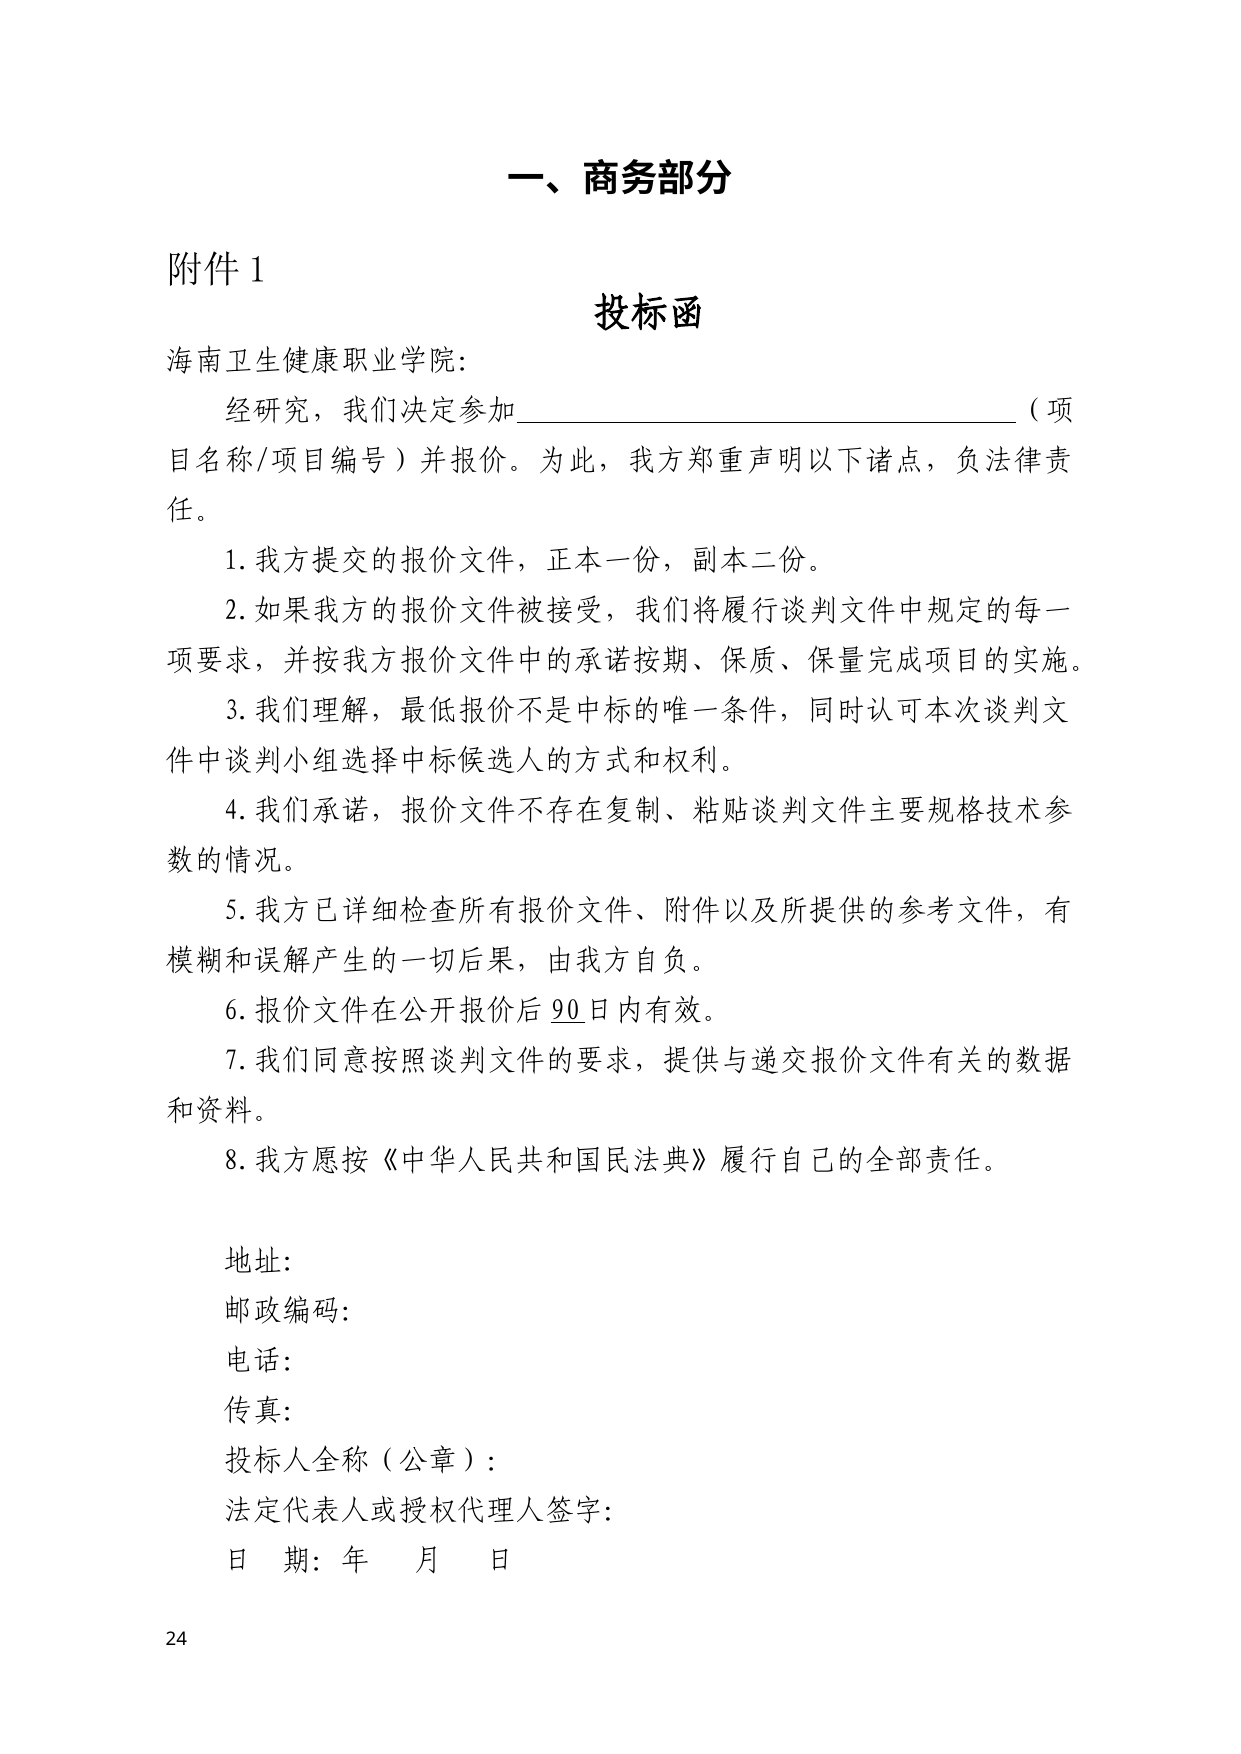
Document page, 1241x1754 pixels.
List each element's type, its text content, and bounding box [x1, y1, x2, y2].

text 电话： [224, 1330, 1075, 1380]
text 1.我方提交的报价文件，正本一份，副本二份。 [165, 530, 1075, 580]
text 海南卫生健康职业学院： [165, 330, 1075, 380]
text 法定代表人或授权代理人签字： [224, 1480, 1075, 1530]
text 传真： [224, 1380, 1075, 1430]
text 8.我方愿按《中华人民共和国民法典》履行自己的全部责任。 [224, 1130, 1075, 1180]
text 附件1 [165, 245, 1075, 287]
text 经研究，我们决定参加 （项目名称/项目编号）并报价。为此，我方郑重声明以下诸点，负法律责任。 [165, 380, 1075, 530]
text 5.我方已详细检查所有报价文件、附件以及所提供的参考文件，有模糊和误解产生的一切后果，由我方自负。 [165, 880, 1075, 980]
text 投标函 [224, 287, 1075, 330]
subtitle 一、商务部分 [165, 148, 1075, 202]
text 2.如果我方的报价文件被接受，我们将履行谈判文件中规定的每一项要求，并按我方报价文件中的承诺按期、保质、保量完成项目的实施。 [165, 580, 1075, 680]
text 3.我们理解，最低报价不是中标的唯一条件，同时认可本次谈判文 [224, 680, 1075, 730]
text 日 期：年 月 日 [224, 1530, 1075, 1580]
text 4.我们承诺，报价文件不存在复制、粘贴谈判文件主要规格技术参数的情况。 [165, 780, 1075, 880]
text 邮政编码： [224, 1280, 1075, 1330]
text 地址： [224, 1230, 1075, 1280]
text 件中谈判小组选择中标候选人的方式和权利。 [165, 730, 1075, 780]
text 6.报价文件在公开报价后90日内有效。 [224, 980, 1075, 1030]
text 投标人全称（公章）： [224, 1430, 1075, 1480]
text 7.我们同意按照谈判文件的要求，提供与递交报价文件有关的数据和资料。 [165, 1030, 1075, 1130]
